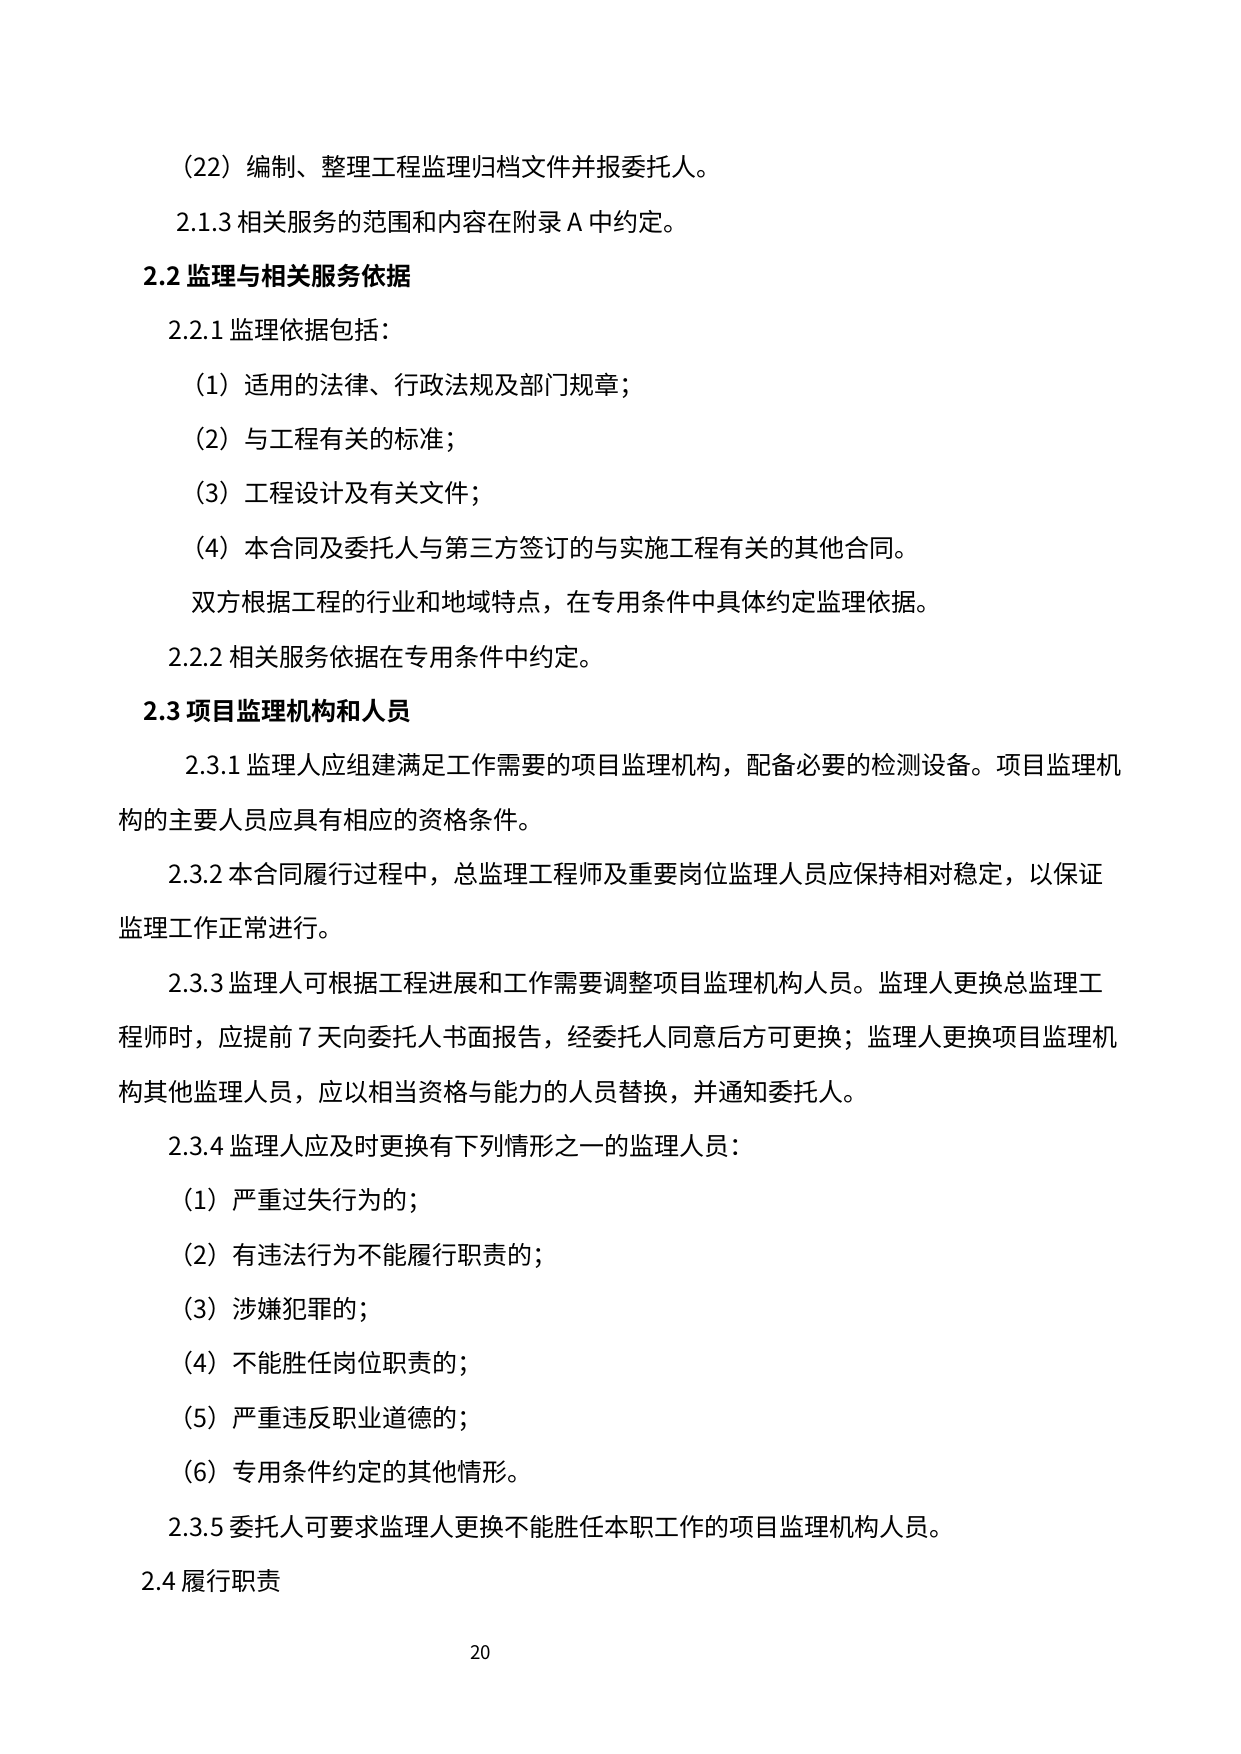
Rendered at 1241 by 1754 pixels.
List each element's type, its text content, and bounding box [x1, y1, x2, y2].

text 2.4 履行职责 [141, 1561, 1122, 1598]
text （3）工程设计及有关文件； [118, 474, 1122, 510]
text （6）专用条件约定的其他情形。 [118, 1453, 1122, 1489]
text （4）不能胜任岗位职责的； [118, 1344, 1122, 1380]
text 2.2.2 相关服务依据在专用条件中约定。 [118, 637, 1122, 673]
text （4）本合同及委托人与第三方签订的与实施工程有关的其他合同。 [118, 528, 1122, 564]
text 2.1.3 相关服务的范围和内容在附录A中约定。 [164, 202, 1122, 238]
text 2.2 监理与相关服务依据 [118, 256, 1122, 293]
text （5）严重违反职业道德的； [118, 1398, 1122, 1434]
text 2.3.4 监理人应及时更换有下列情形之一的监理人员： [118, 1126, 1122, 1163]
text 2.3.2本合同履行过程中，总监理工程师及重要岗位监理人员应保持相对稳定，以保证监理工作正常进行。 [118, 854, 1122, 945]
text （1）适用的法律、行政法规及部门规章； [118, 365, 1122, 401]
text （1）严重过失行为的； [118, 1181, 1122, 1217]
text 2.3 项目监理机构和人员 [118, 691, 1122, 728]
text 2.3.3监理人可根据工程进展和工作需要调整项目监理机构人员。监理人更换总监理工程师时，应提前7天向委托人书面报告，经委托人同意后方可更换；监理人更换项目监理机构其他监理人员，应以相当资格与能力的人员替换，并通知委托人。 [118, 963, 1122, 1108]
text （2）有违法行为不能履行职责的； [118, 1235, 1122, 1271]
text （2）与工程有关的标准； [118, 419, 1122, 456]
text 2.2.1 监理依据包括： [118, 311, 1122, 347]
text （22）编制、整理工程监理归档文件并报委托人。 [118, 148, 1122, 184]
text （3）涉嫌犯罪的； [118, 1289, 1122, 1326]
text 2.3.1 监理人应组建满足工作需要的项目监理机构，配备必要的检测设备。项目监理机构的主要人员应具有相应的资格条件。 [118, 746, 1122, 836]
text 双方根据工程的行业和地域特点，在专用条件中具体约定监理依据。 [141, 583, 1122, 619]
text 2.3.5 委托人可要求监理人更换不能胜任本职工作的项目监理机构人员。 [118, 1507, 1122, 1543]
